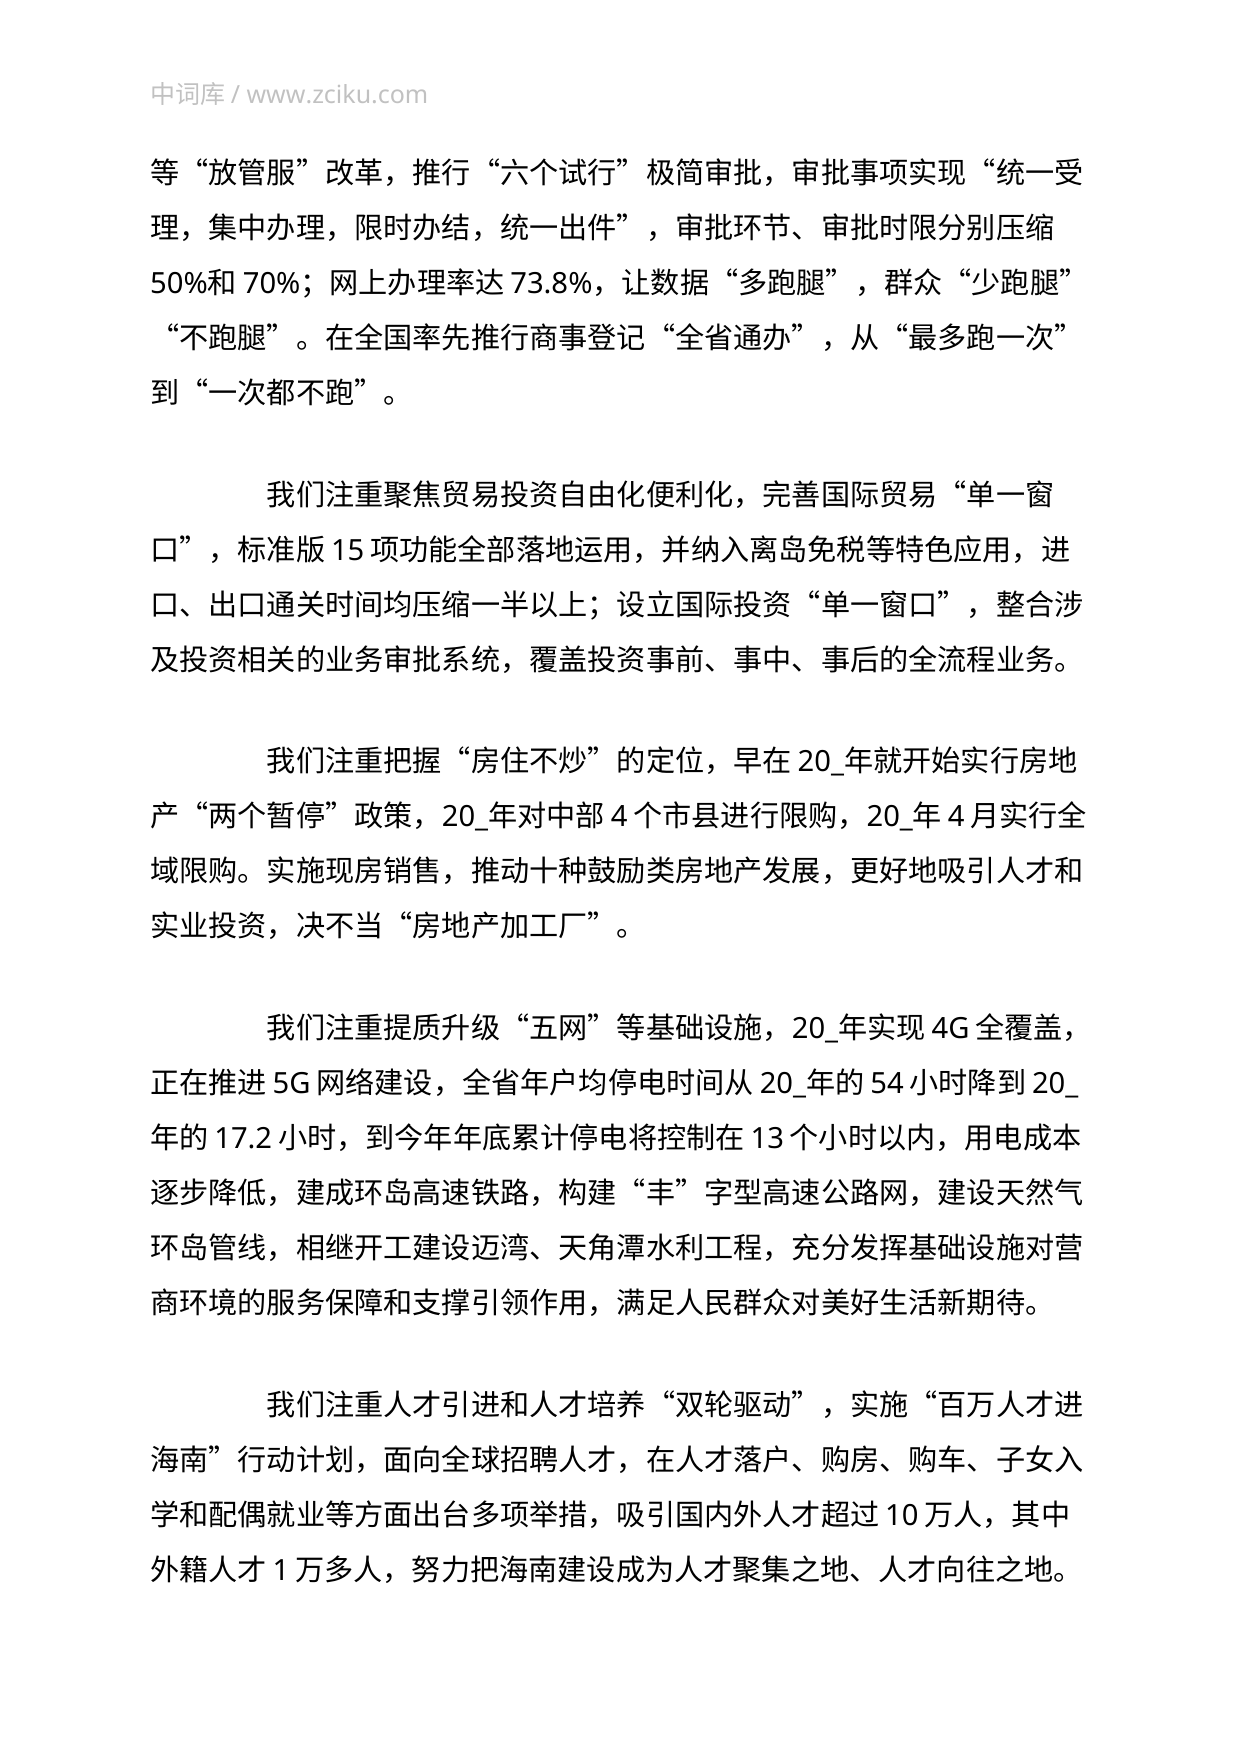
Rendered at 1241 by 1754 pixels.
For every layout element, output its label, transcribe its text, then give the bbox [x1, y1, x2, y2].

text 我们注重聚焦贸易投资自由化便利化，完善国际贸易“单一窗口”，标准版15项功能全部落地运用，并纳入离岛免税等特色应用，进口、出口通关时间均压缩一半以上；设立国际投资“单一窗口”，整合涉及投资相关的业务审批系统，覆盖投资事前、事中、事后的全流程业务。 [150, 471, 1090, 678]
text 我们注重把握“房住不炒”的定位，早在20_年就开始实行房地产“两个暂停”政策，20_年对中部4个市县进行限购，20_年4月实行全域限购。实施现房销售，推动十种鼓励类房地产发展，更好地吸引人才和实业投资，决不当“房地产加工厂”。 [150, 738, 1090, 945]
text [150, 150, 1090, 412]
text 我们注重提质升级“五网”等基础设施，20_年实现4G全覆盖，正在推进5G网络建设，全省年户均停电时间从20_年的54小时降到20_年的17.2小时，到今年年底累计停电将控制在13个小时以内，用电成本逐步降低，建成环岛高速铁路，构建“丰”字型高速公路网，建设天然气环岛管线，相继开工建设迈湾、天角潭水利工程，充分发挥基础设施对营商环境的服务保障和支撑引领作用，满足人民群众对美好生活新期待。 [150, 1005, 1090, 1322]
text 我们注重人才引进和人才培养“双轮驱动”，实施“百万人才进海南”行动计划，面向全球招聘人才，在人才落户、购房、购车、子女入学和配偶就业等方面出台多项举措，吸引国内外人才超过10万人，其中外籍人才1万多人，努力把海南建设成为人才聚集之地、人才向往之地。 [150, 1381, 1090, 1588]
